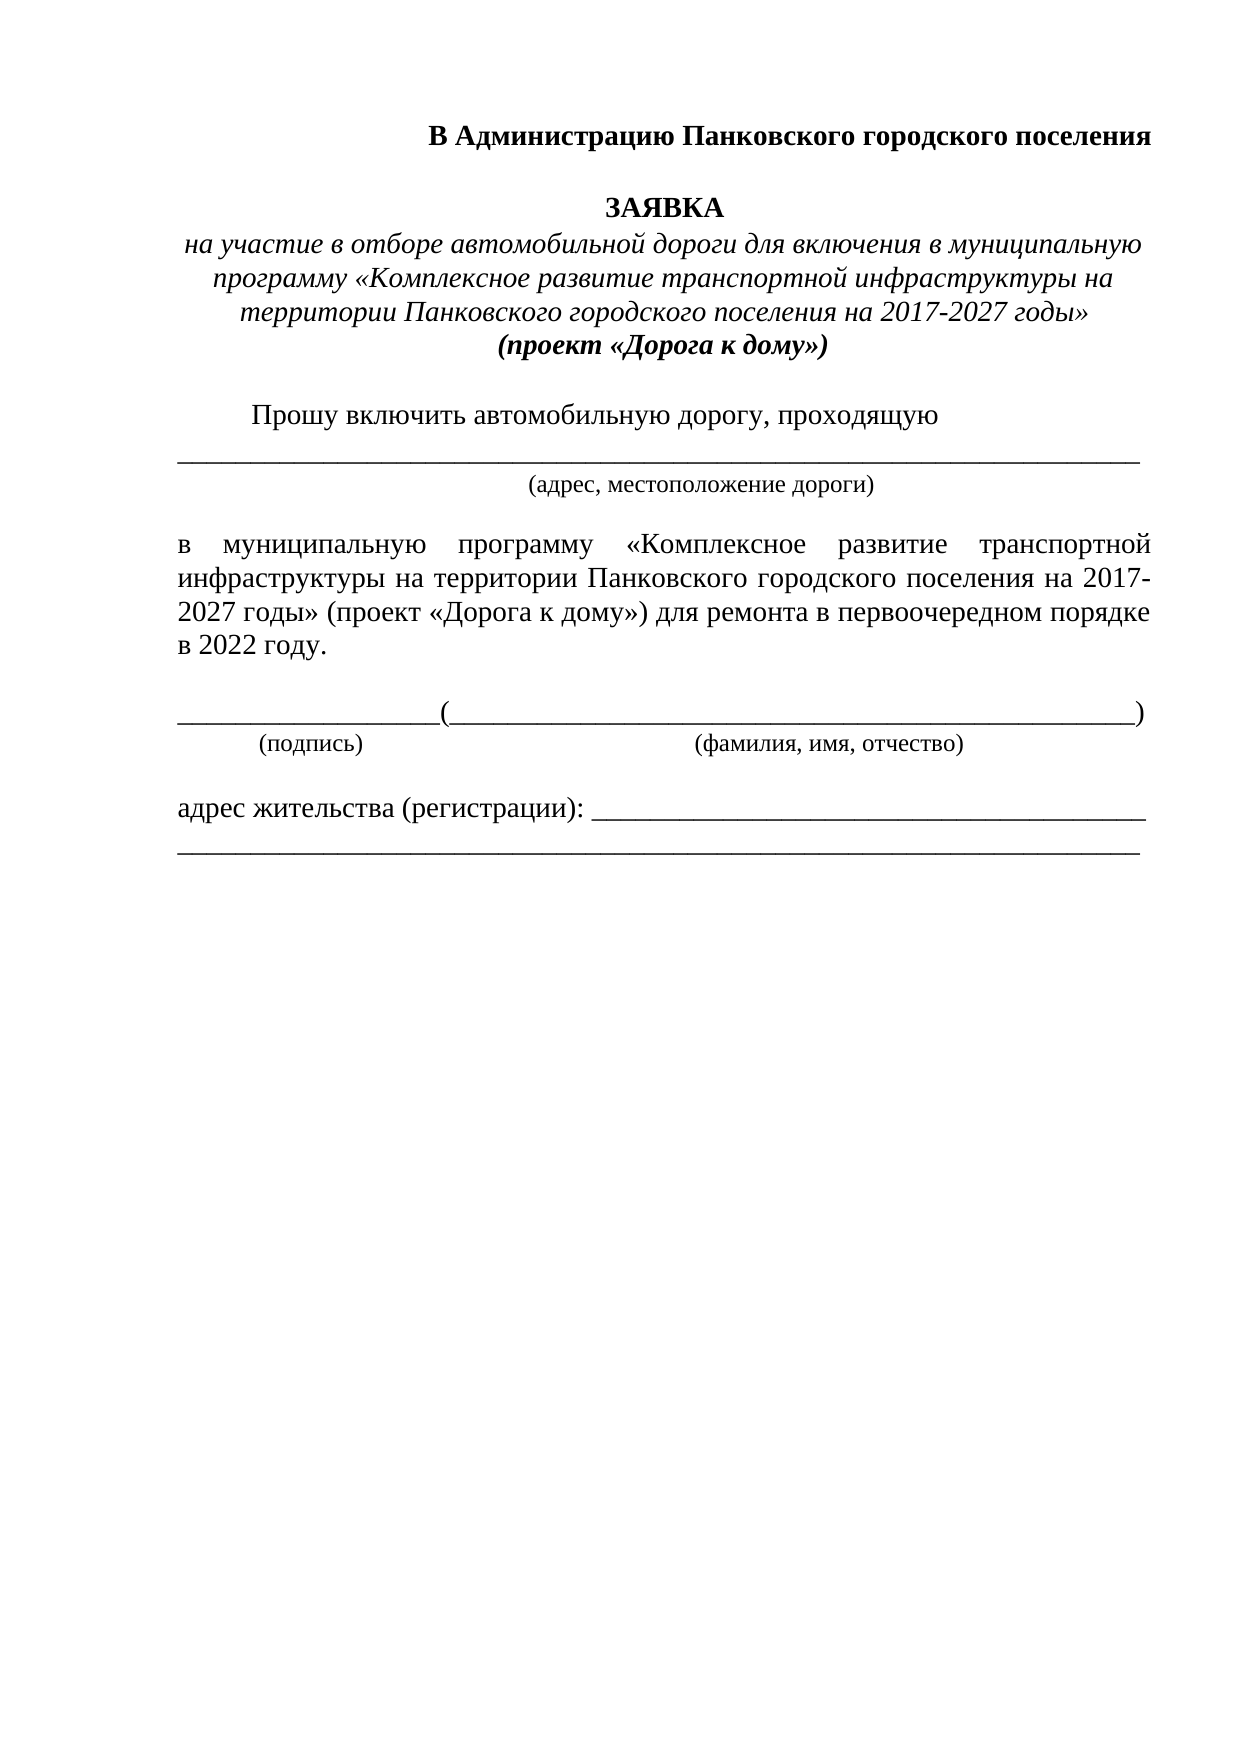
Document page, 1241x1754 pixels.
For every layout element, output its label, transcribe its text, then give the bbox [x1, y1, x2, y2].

text (подпись) (фамилия, имя, отчество) [177, 728, 1152, 757]
text ЗАЯВКА [177, 190, 1152, 224]
text __________________________________________________________________ [177, 824, 1152, 857]
text В Администрацию Панковского городского поселения [177, 118, 1152, 152]
text в муниципальную программу «Комплексное развитие транспортной инфраструктуры на территории Панковского городского поселения на 2017-2027 годы» (проект «Дорога к дому») для ремонта в первоочередном порядке в 2022 году. [177, 527, 1152, 661]
text адрес жительства (регистрации): ______________________________________ [177, 790, 1152, 824]
text (проект «Дорога к дому») [177, 327, 1152, 361]
text __________________(_______________________________________________) [177, 694, 1152, 728]
text (адрес, местоположение дороги) [177, 469, 1152, 498]
text Прошу включить автомобильную дорогу, проходящую __________________________________________________________________ [177, 397, 1152, 467]
text на участие в отборе автомобильной дороги для включения в муниципальную программу «Комплексное развитие транспортной инфраструктуры на территории Панковского городского поселения на 2017-2027 годы» [177, 227, 1152, 327]
